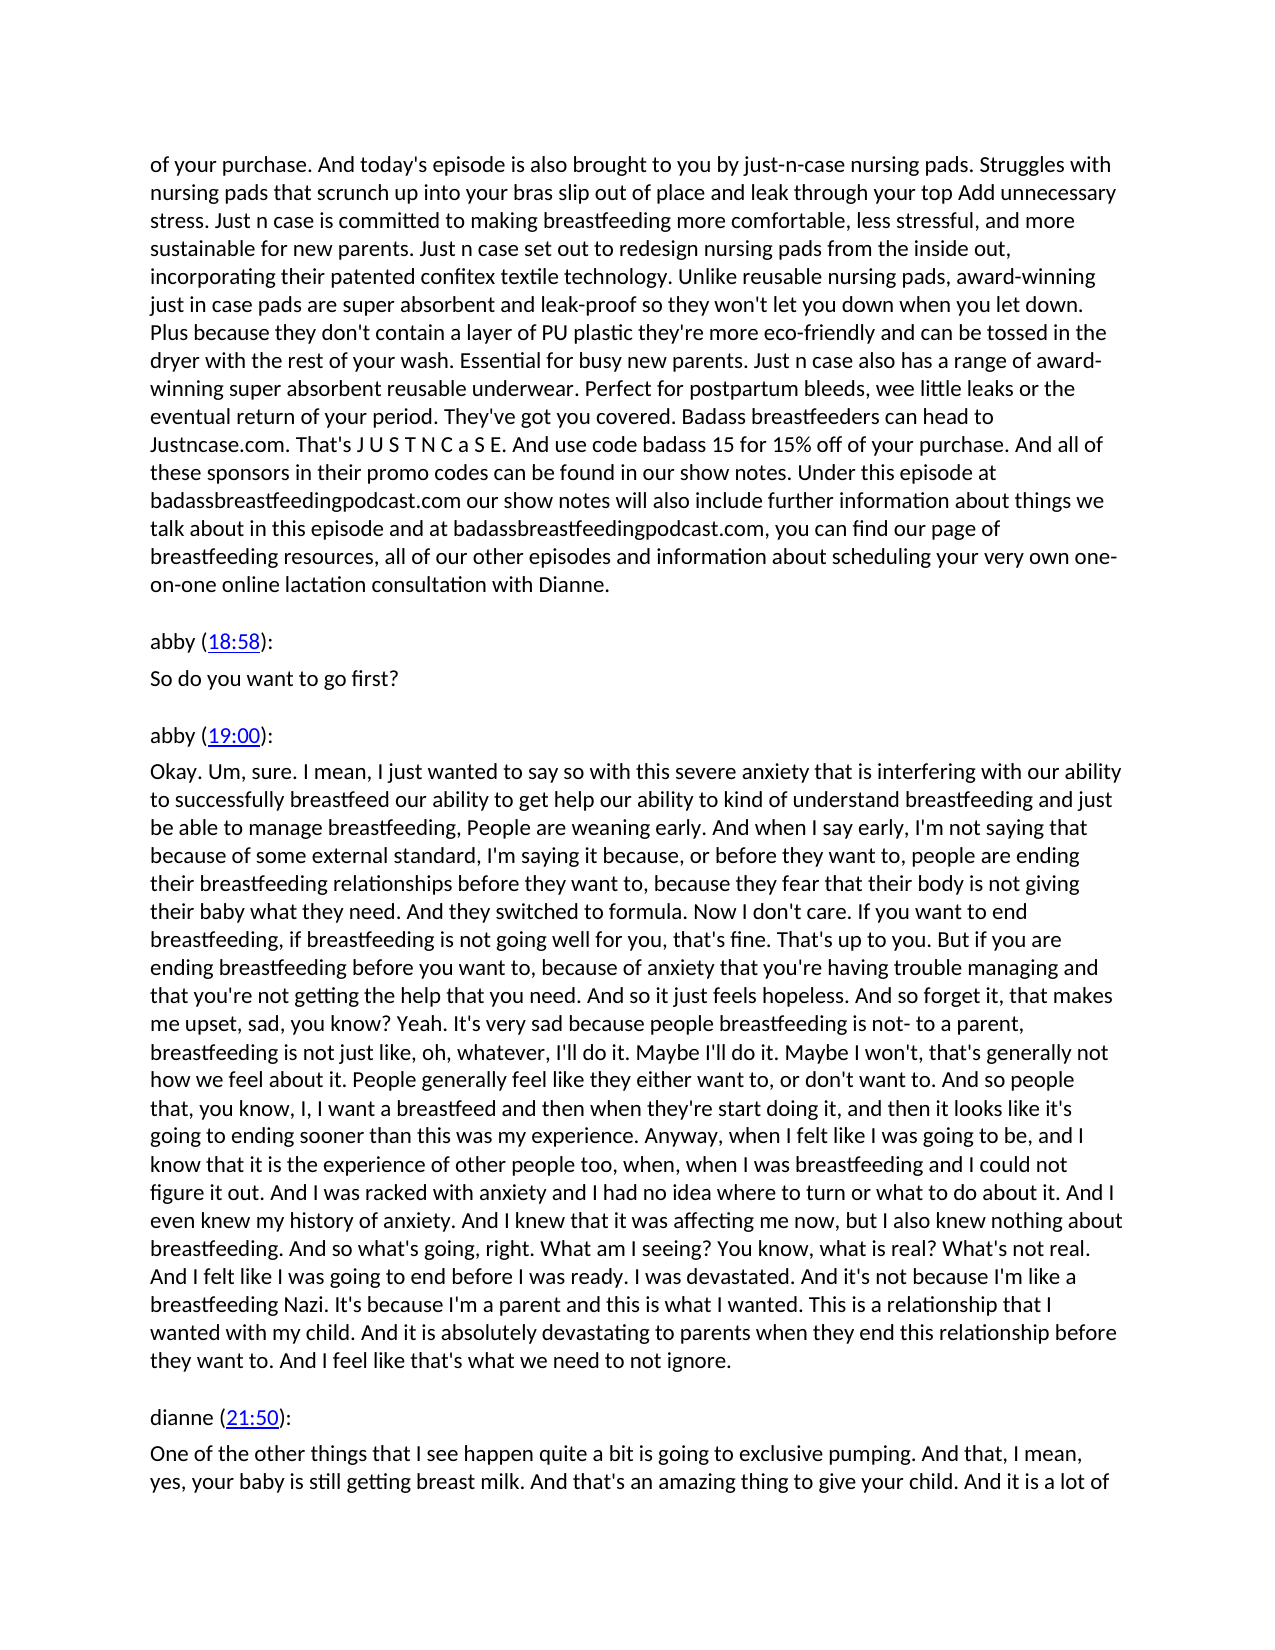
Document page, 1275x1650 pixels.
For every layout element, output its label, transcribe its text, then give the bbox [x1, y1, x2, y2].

text Okay. Um, sure. I mean, I just wanted to say so with this severe anxiety that is interfering with our ability to successfully breastfeed our ability to get help our ability to kind of understand breastfeeding and just be able to manage breastfeeding, People are weaning early. And when I say early, I'm not saying that because of some external standard, I'm saying it because, or before they want to, people are ending their breastfeeding relationships before they want to, because they fear that their body is not giving their baby what they need. And they switched to formula. Now I don't care. If you want to end breastfeeding, if breastfeeding is not going well for you, that's fine. That's up to you. But if you are ending breastfeeding before you want to, because of anxiety that you're having trouble managing and that you're not getting the help that you need. And so it just feels hopeless. And so forget it, that makes me upset, sad, you know? Yeah. It's very sad because people breastfeeding is not- to a parent, breastfeeding is not just like, oh, whatever, I'll do it. Maybe I'll do it. Maybe I won't, that's generally not how we feel about it. People generally feel like they either want to, or don't want to. And so people that, you know, I, I want a breastfeed and then when they're start doing it, and then it looks like it's going to ending sooner than this was my experience. Anyway, when I felt like I was going to be, and I know that it is the experience of other people too, when, when I was breastfeeding and I could not figure it out. And I was racked with anxiety and I had no idea where to turn or what to do about it. And I even knew my history of anxiety. And I knew that it was affecting me now, but I also knew nothing about breastfeeding. And so what's going, right. What am I seeing? You know, what is real? What's not real. And I felt like I was going to end before I was ready. I was devastated. And it's not because I'm like a breastfeeding Nazi. It's because I'm a parent and this is what I wanted. This is a relationship that I wanted with my child. And it is absolutely devastating to parents when they end this relationship before they want to. And I feel like that's what we need to not ignore. [150, 757, 1125, 1374]
text So do you want to go first? [150, 664, 1125, 692]
text dianne (21:50): [150, 1403, 1125, 1431]
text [150, 1439, 1125, 1495]
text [150, 150, 1125, 598]
text abby (18:58): [150, 627, 1125, 656]
text abby (19:00): [150, 721, 1125, 749]
